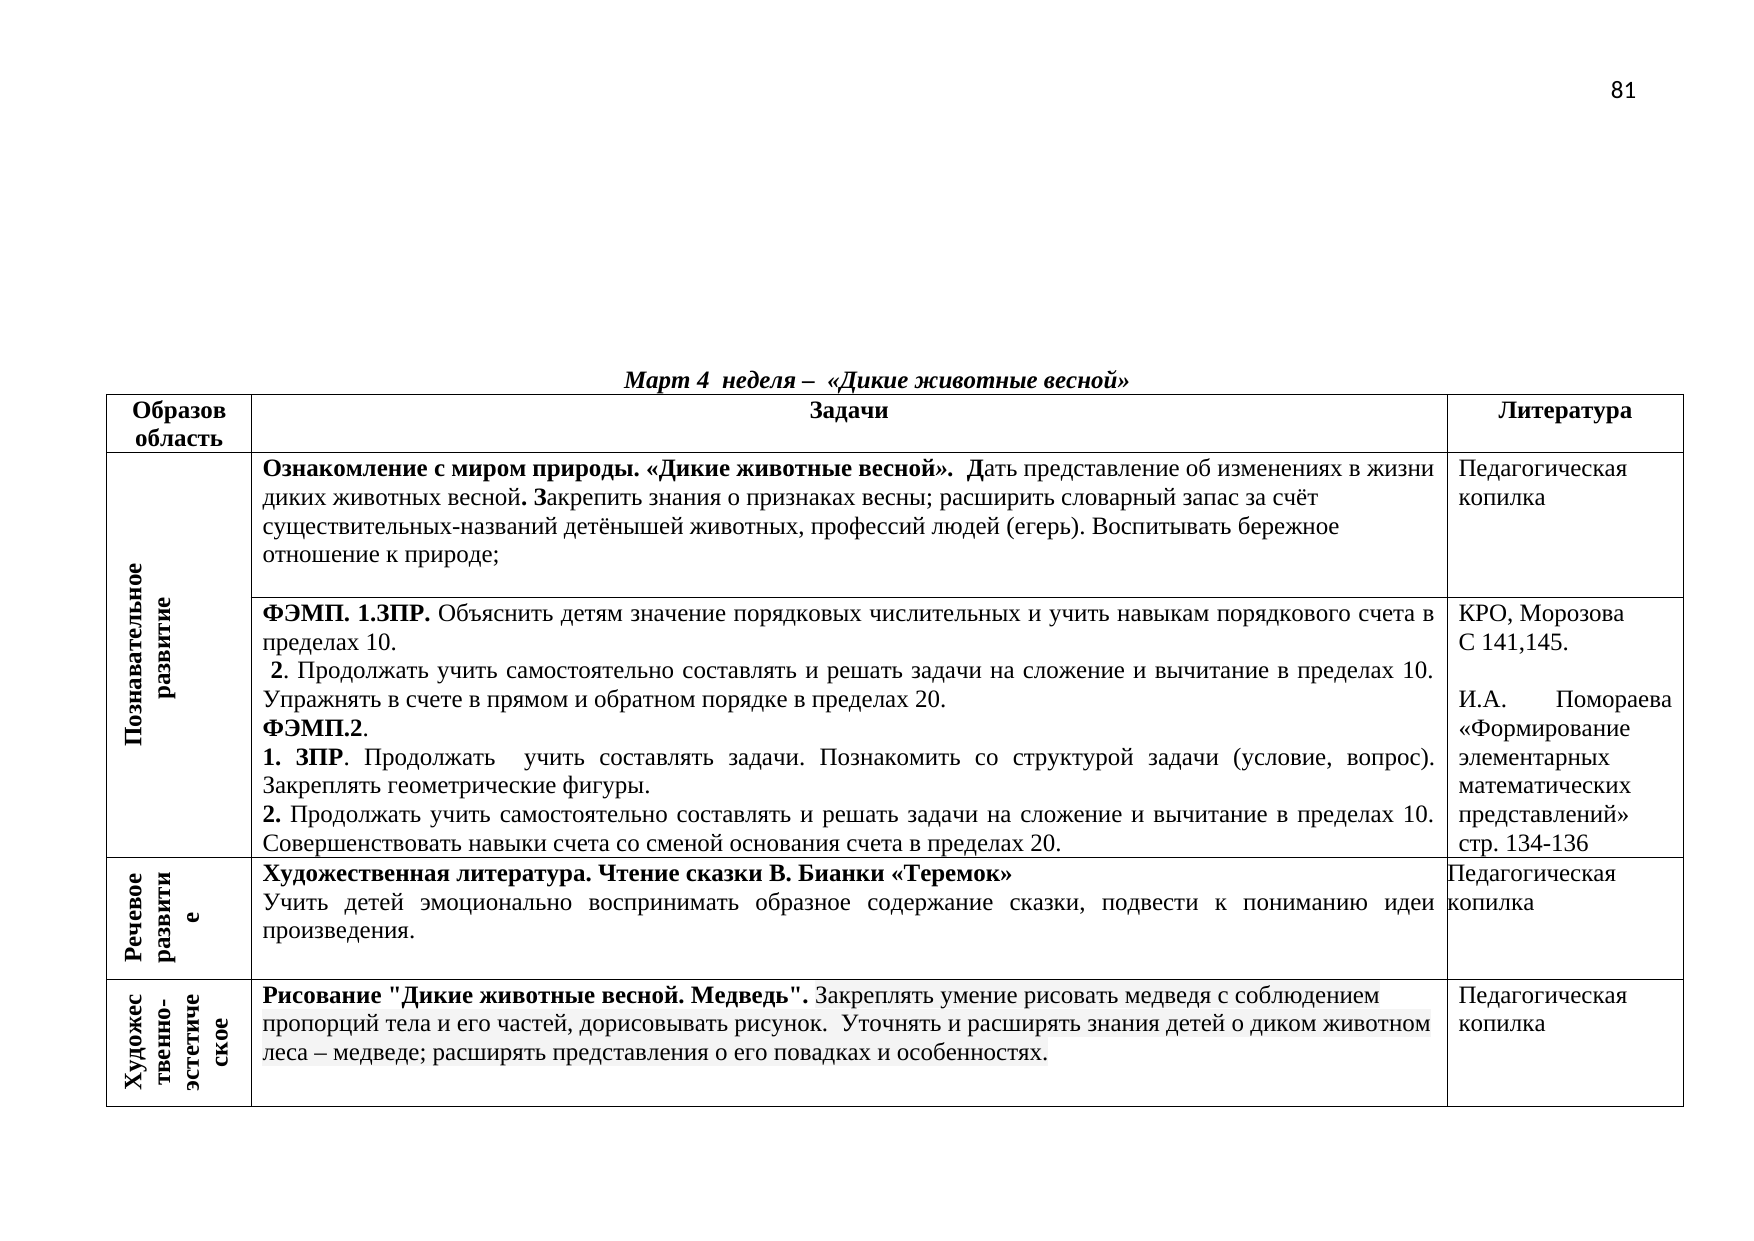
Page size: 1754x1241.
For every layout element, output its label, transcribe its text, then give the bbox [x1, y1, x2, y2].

table_cell ФЭМП. 1.ЗПР. Объяснить детям значение порядковых числительных и учить навыкам порядкового счета в пределах 10. 2. Продолжать учить самостоятельно составлять и решать задачи на сложение и вычитание в пределах 10. Упражнять в счете в прямом и обратном порядке в пределах 20. ФЭМП.2. 1. ЗПР. Продолжать учить составлять задачи. Познакомить со структурой задачи (условие, вопрос). Закреплять геометрические фигуры. 2. Продолжать учить самостоятельно составлять и решать задачи на сложение и вычитание в пределах 10. Совершенствовать навыки счета со сменой основания счета в пределах 20. [252, 598, 1447, 857]
table_header Литература [1448, 395, 1683, 452]
text Март 4 неделя – «Дикие животные весной» [118, 365, 1636, 394]
table_cell Педагогическая копилка [1448, 858, 1683, 979]
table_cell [107, 980, 251, 1106]
table_header Задачи [252, 395, 1447, 452]
table_cell КРО, Морозова С 141,145. И.А. Помораева «Формирование элементарных математических представлений» стр. 134-136 [1448, 598, 1683, 857]
table_cell Художественная литература. Чтение сказки В. Бианки «Теремок» Учить детей эмоционально воспринимать образное содержание сказки, подвести к пониманию идеи произведения. [252, 858, 1447, 979]
table_header Образов область [107, 395, 251, 452]
table_cell Речевое развитие [107, 858, 251, 979]
table_cell Ознакомление с миром природы. «Дикие животные весной». Дать представление об изменениях в жизни диких животных весной. Закрепить знания о признаках весны; расширить словарный запас за счёт существительных-названий детёнышей животных, профессий людей (егерь). Воспитывать бережное отношение к природе; [252, 453, 1447, 597]
table_cell Педагогическая копилка [1448, 453, 1683, 597]
table_cell Рисование "Дикие животные весной. Медведь". Закреплять умение рисовать медведя с соблюдением пропорций тела и его частей, дорисовывать рисунок. Уточнять и расширять знания детей о диком животном леса – медведе; расширять представления о его повадках и особенностях. [252, 980, 1447, 1106]
table_cell Познавательное развитие [107, 453, 251, 857]
table_cell Педагогическая копилка [1448, 980, 1683, 1106]
